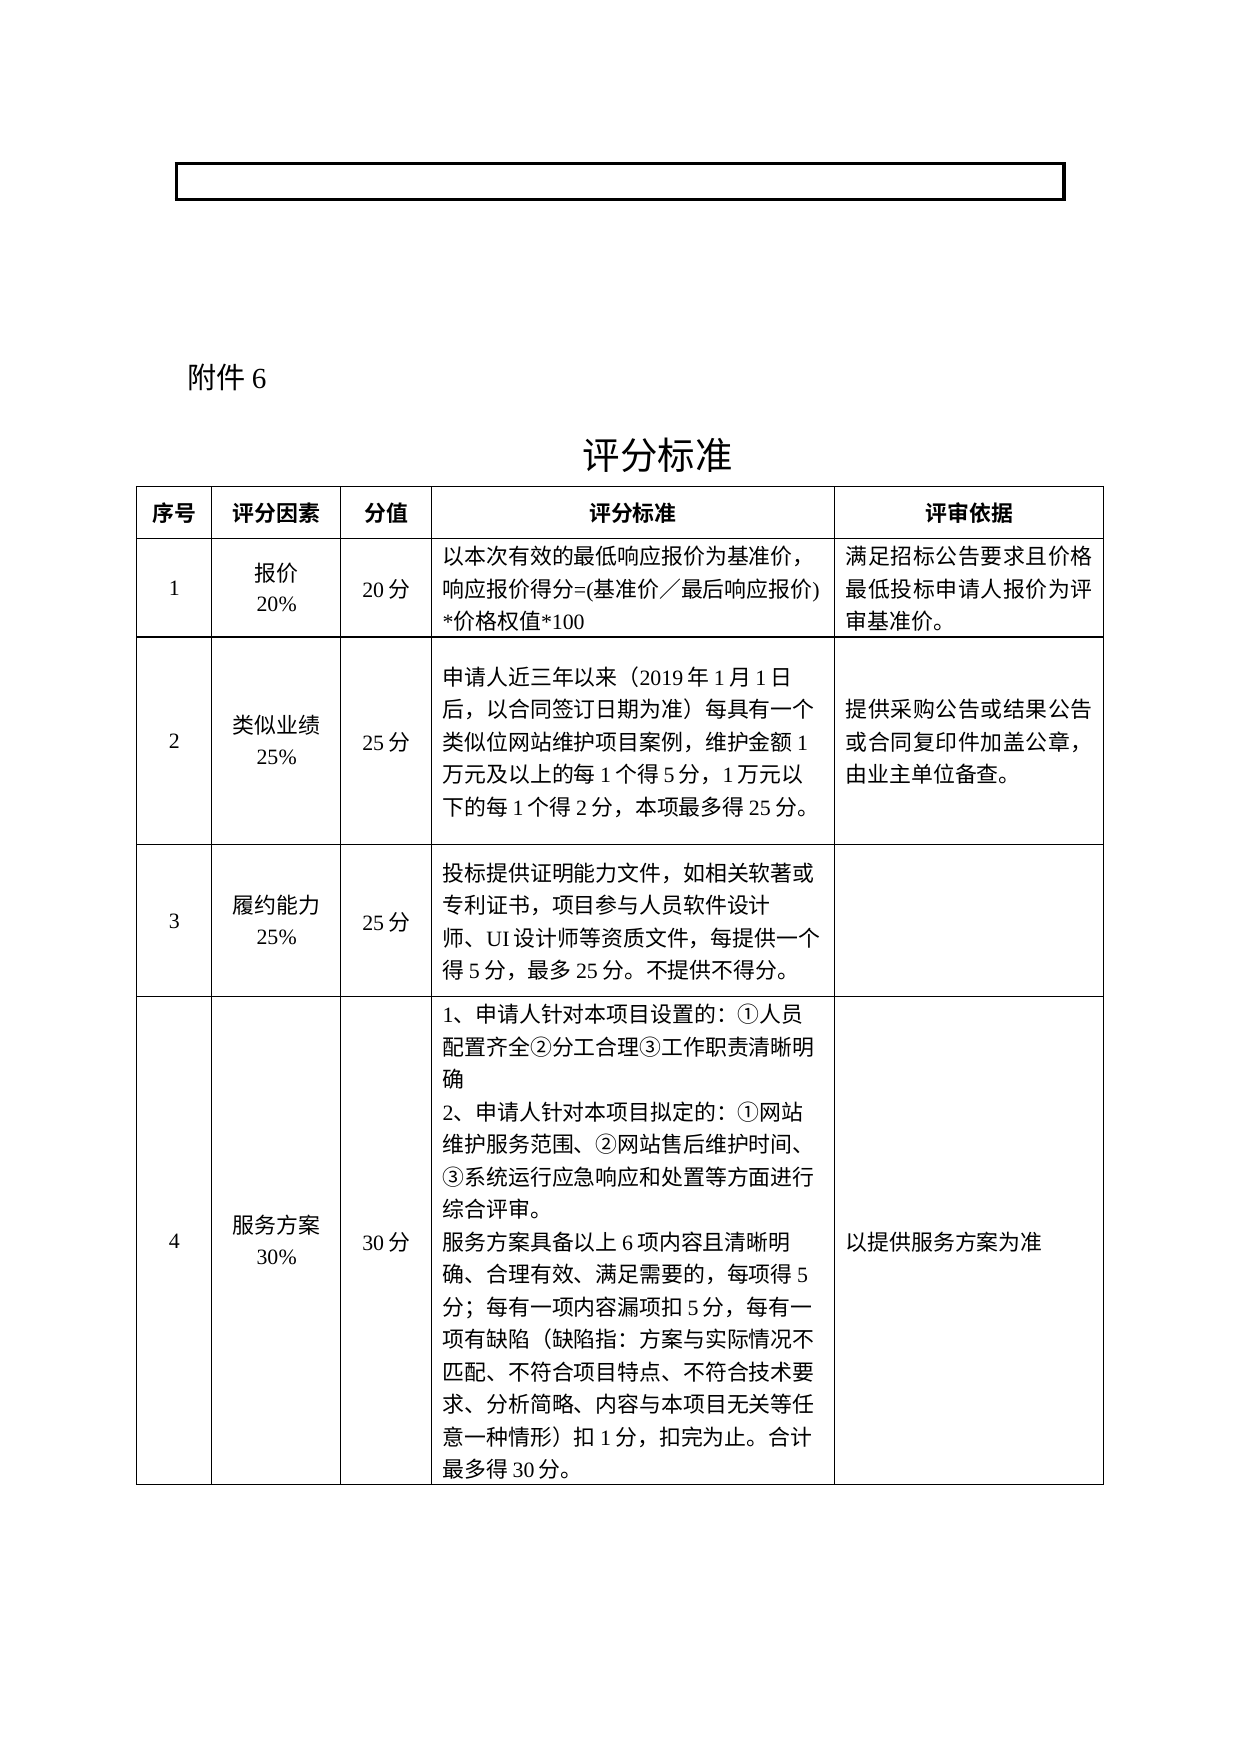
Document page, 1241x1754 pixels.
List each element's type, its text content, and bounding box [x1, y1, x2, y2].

text 评分标准 [187, 421, 1053, 486]
table_cell 30分 [341, 997, 431, 1484]
table_cell 4 [137, 997, 211, 1484]
table_cell 服务方案30% [212, 997, 340, 1484]
table_cell 类似业绩 25% [212, 638, 340, 844]
table_header 评分因素 [212, 487, 340, 538]
table_cell 提供采购公告或结果公告或合同复印件加盖公章，由业主单位备查。 [835, 638, 1103, 844]
table_cell 履约能力 25% [212, 845, 340, 996]
table_cell 25分 [341, 638, 431, 844]
table_cell 投标提供证明能力文件，如相关软著或专利证书，项目参与人员软件设计师、UI设计师等资质文件，每提供一个得5分，最多25分。不提供不得分。 [432, 845, 834, 996]
table_cell 2 [137, 638, 211, 844]
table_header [178, 165, 1062, 198]
table_cell 以本次有效的最低响应报价为基准价，响应报价得分=(基准价／最后响应报价)*价格权值*100 [432, 539, 834, 636]
table_cell 1、申请人针对本项目设置的：①人员配置齐全②分工合理③工作职责清晰明确 2、申请人针对本项目拟定的：①网站维护服务范围、②网站售后维护时间、③系统运行应急响应和处置等方面进行综合评审。 服务方案具备以上6项内容且清晰明确、合理有效、满足需要的，每项得5分；每有一项内容漏项扣5分，每有一项有缺陷（缺陷指：方案与实际情况不匹配、不符合项目特点、不符合技术要求、分析简略、内容与本项目无关等任意一种情形）扣1分，扣完为止。合计最多得30分。 [432, 997, 834, 1484]
table_cell 20分 [341, 539, 431, 636]
table_cell 25分 [341, 845, 431, 996]
table_cell 以提供服务方案为准 [835, 997, 1103, 1484]
table_cell 3 [137, 845, 211, 996]
table_cell 满足招标公告要求且价格最低投标申请人报价为评审基准价。 [835, 539, 1103, 636]
text 附件6 [187, 343, 1053, 408]
table_cell [835, 845, 1103, 996]
table_header 评分标准 [432, 487, 834, 538]
table_cell 1 [137, 539, 211, 636]
table_cell 申请人近三年以来（2019年1月1日后，以合同签订日期为准）每具有一个类似位网站维护项目案例，维护金额1万元及以上的每1个得5分，1万元以下的每1个得2分，本项最多得25分。 [432, 638, 834, 844]
table_header 序号 [137, 487, 211, 538]
table_header 分值 [341, 487, 431, 538]
table_cell 报价 20% [212, 539, 340, 636]
table_header 评审依据 [835, 487, 1103, 538]
